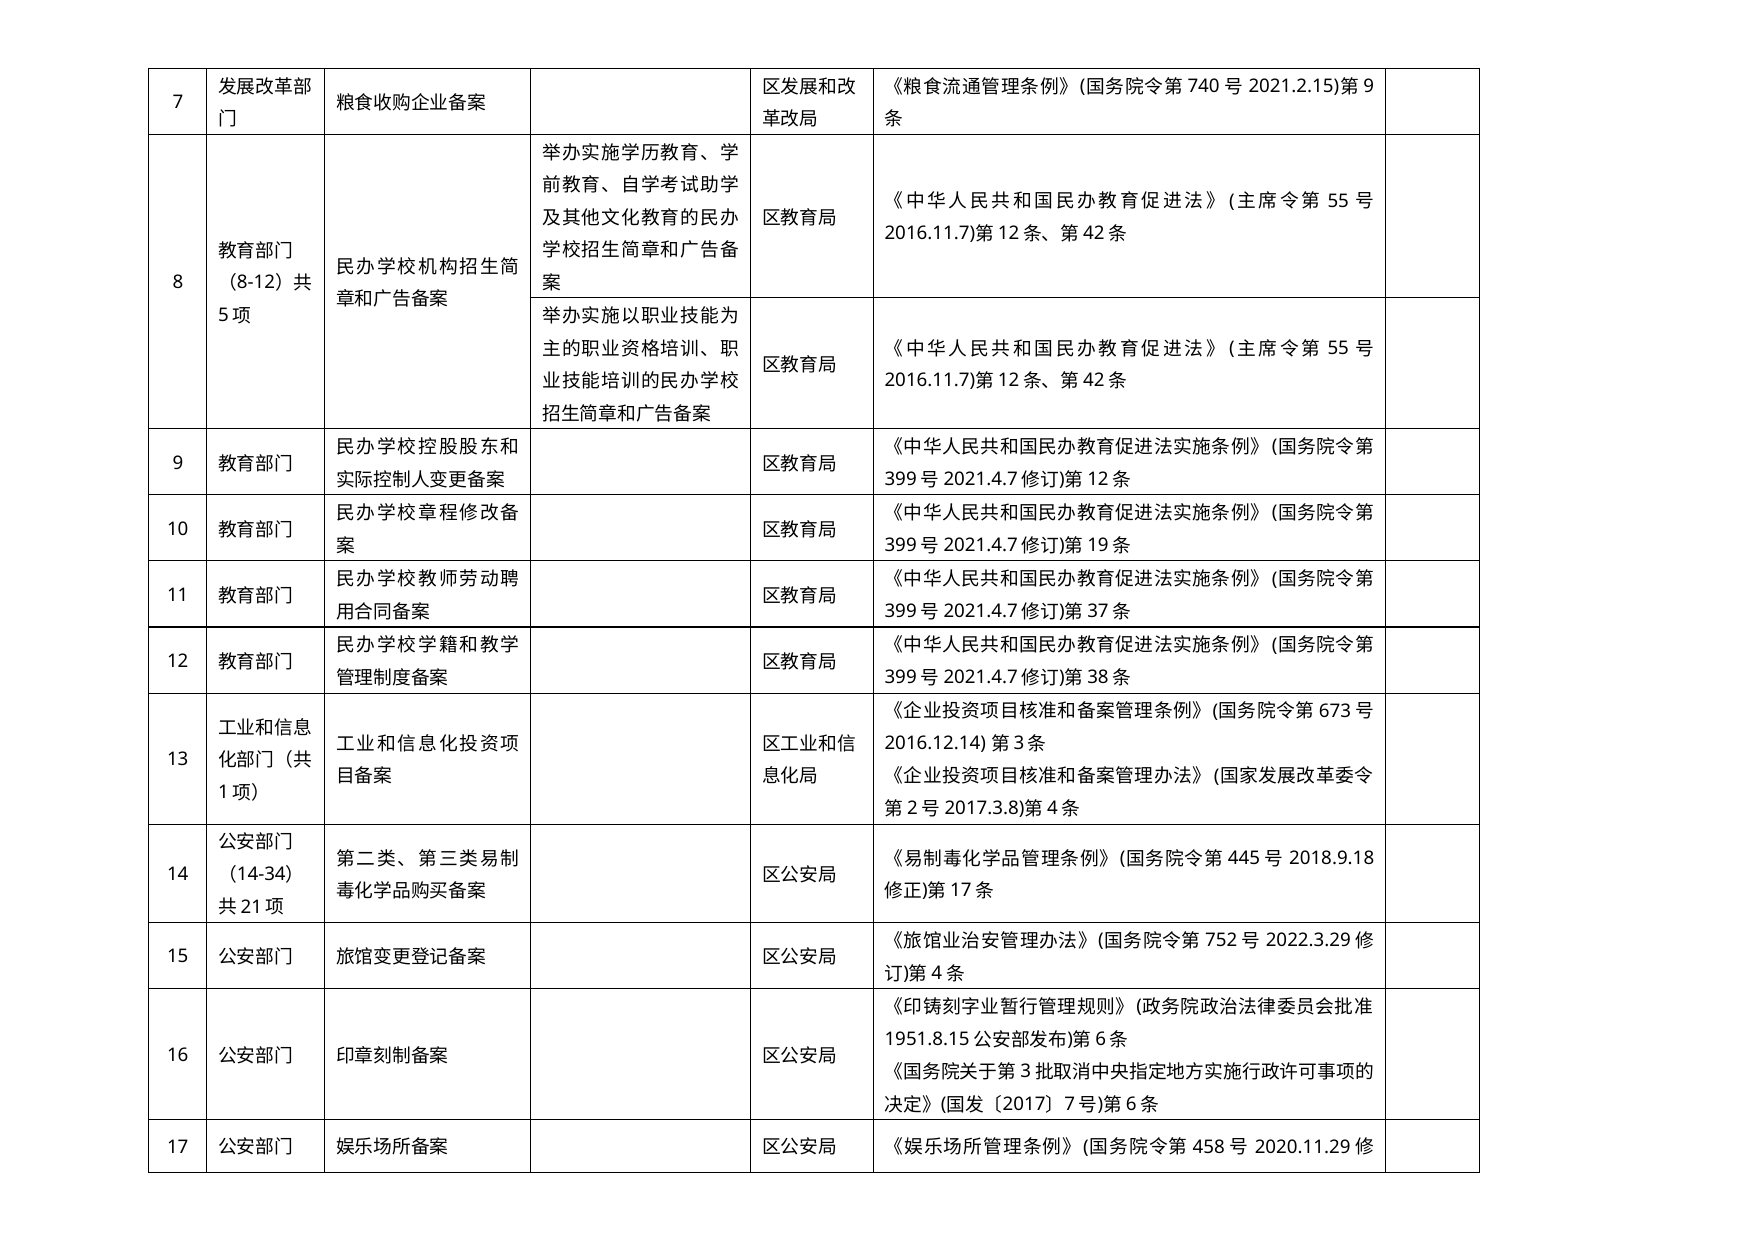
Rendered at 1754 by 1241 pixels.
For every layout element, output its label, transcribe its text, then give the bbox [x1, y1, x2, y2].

table_cell 区公安局 [751, 825, 873, 922]
table_cell [1386, 495, 1479, 560]
table_cell [531, 825, 750, 922]
table_cell [1386, 298, 1479, 428]
table_cell [531, 628, 750, 692]
table_cell [1386, 429, 1479, 494]
table_cell [1386, 694, 1479, 823]
table_cell 粮食收购企业备案 [325, 69, 530, 134]
table_cell 公安部门 [207, 1120, 324, 1172]
table_cell 区公安局 [751, 923, 873, 988]
table_cell [531, 429, 750, 494]
table_cell 《印铸刻字业暂行管理规则》(政务院政治法律委员会批准 1951.8.15公安部发布)第6条 《国务院关于第3批取消中央指定地方实施行政许可事项的决定》(国发〔2017〕7号)第6条 [874, 989, 1385, 1119]
table_cell 第二类、第三类易制毒化学品购买备案 [325, 825, 530, 922]
table_cell [531, 923, 750, 988]
table_cell 公安部门（14-34）共21项 [207, 825, 324, 922]
table_cell 《中华人民共和国民办教育促进法》(主席令第55号 2016.11.7)第12条、第42条 [874, 135, 1385, 297]
table_cell 区工业和信息化局 [751, 694, 873, 823]
table_cell 8 [149, 135, 206, 428]
table_cell 民办学校控股股东和实际控制人变更备案 [325, 429, 530, 494]
table_cell 17 [149, 1120, 206, 1172]
table_cell 公安部门 [207, 923, 324, 988]
table_cell [1386, 561, 1479, 626]
table_cell 16 [149, 989, 206, 1119]
table_cell [531, 561, 750, 626]
table_cell 公安部门 [207, 989, 324, 1119]
table_cell [531, 989, 750, 1119]
table_cell 发展改革部门 [207, 69, 324, 134]
table_cell 《中华人民共和国民办教育促进法》(主席令第55号 2016.11.7)第12条、第42条 [874, 298, 1385, 428]
table_cell 11 [149, 561, 206, 626]
table_cell [1386, 135, 1479, 297]
table_cell 民办学校学籍和教学管理制度备案 [325, 628, 530, 692]
table_cell 民办学校教师劳动聘用合同备案 [325, 561, 530, 626]
table_cell 教育部门 [207, 561, 324, 626]
table_cell [1386, 69, 1479, 134]
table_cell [874, 1120, 1385, 1172]
table_cell 《易制毒化学品管理条例》(国务院令第445号 2018.9.18修正)第17条 [874, 825, 1385, 922]
table_cell 7 [149, 69, 206, 134]
table_cell 区公安局 [751, 1120, 873, 1172]
table_cell 15 [149, 923, 206, 988]
table_cell 教育部门 [207, 429, 324, 494]
table_cell 区教育局 [751, 628, 873, 692]
table_cell 13 [149, 694, 206, 823]
table_cell [531, 1120, 750, 1172]
table_cell 区教育局 [751, 298, 873, 428]
table_cell 娱乐场所备案 [325, 1120, 530, 1172]
table_cell [1386, 628, 1479, 692]
table_cell 区公安局 [751, 989, 873, 1119]
table_cell 工业和信息化投资项目备案 [325, 694, 530, 823]
table_cell 《中华人民共和国民办教育促进法实施条例》(国务院令第399号 2021.4.7修订)第12条 [874, 429, 1385, 494]
table_cell [1386, 1120, 1479, 1172]
table_cell 区教育局 [751, 135, 873, 297]
table_cell 区教育局 [751, 495, 873, 560]
table_cell 工业和信息化部门（共1项） [207, 694, 324, 823]
table_cell [1386, 989, 1479, 1119]
table_cell 教育部门 [207, 495, 324, 560]
table_cell 《旅馆业治安管理办法》(国务院令第752号 2022.3.29修订)第4条 [874, 923, 1385, 988]
table_cell 《中华人民共和国民办教育促进法实施条例》(国务院令第399号 2021.4.7修订)第37条 [874, 561, 1385, 626]
table_cell 12 [149, 628, 206, 692]
table_cell 《中华人民共和国民办教育促进法实施条例》(国务院令第399号 2021.4.7修订)第38条 [874, 628, 1385, 692]
table_cell 《中华人民共和国民办教育促进法实施条例》(国务院令第399号 2021.4.7修订)第19条 [874, 495, 1385, 560]
table_cell 旅馆变更登记备案 [325, 923, 530, 988]
table_cell 区教育局 [751, 429, 873, 494]
table_cell [531, 495, 750, 560]
table_cell 民办学校章程修改备案 [325, 495, 530, 560]
table_cell 区发展和改革改局 [751, 69, 873, 134]
table_cell 区教育局 [751, 561, 873, 626]
table_cell 举办实施以职业技能为主的职业资格培训、职业技能培训的民办学校招生简章和广告备案 [531, 298, 750, 428]
table_cell [531, 694, 750, 823]
table_cell 14 [149, 825, 206, 922]
table_cell 民办学校机构招生简章和广告备案 [325, 135, 530, 428]
table_cell 教育部门 [207, 628, 324, 692]
table_cell [1386, 923, 1479, 988]
table_cell 《粮食流通管理条例》(国务院令第740号 2021.2.15)第9条 [874, 69, 1385, 134]
table_cell 《企业投资项目核准和备案管理条例》(国务院令第673号 2016.12.14) 第3条 《企业投资项目核准和备案管理办法》(国家发展改革委令第2号 2017.3.8)第4条 [874, 694, 1385, 823]
table_cell 9 [149, 429, 206, 494]
table_cell 教育部门（8-12）共5项 [207, 135, 324, 428]
table_cell [531, 69, 750, 134]
table_cell 印章刻制备案 [325, 989, 530, 1119]
table_cell [1386, 825, 1479, 922]
table_cell 举办实施学历教育、学前教育、自学考试助学及其他文化教育的民办学校招生简章和广告备案 [531, 135, 750, 297]
table_cell 10 [149, 495, 206, 560]
